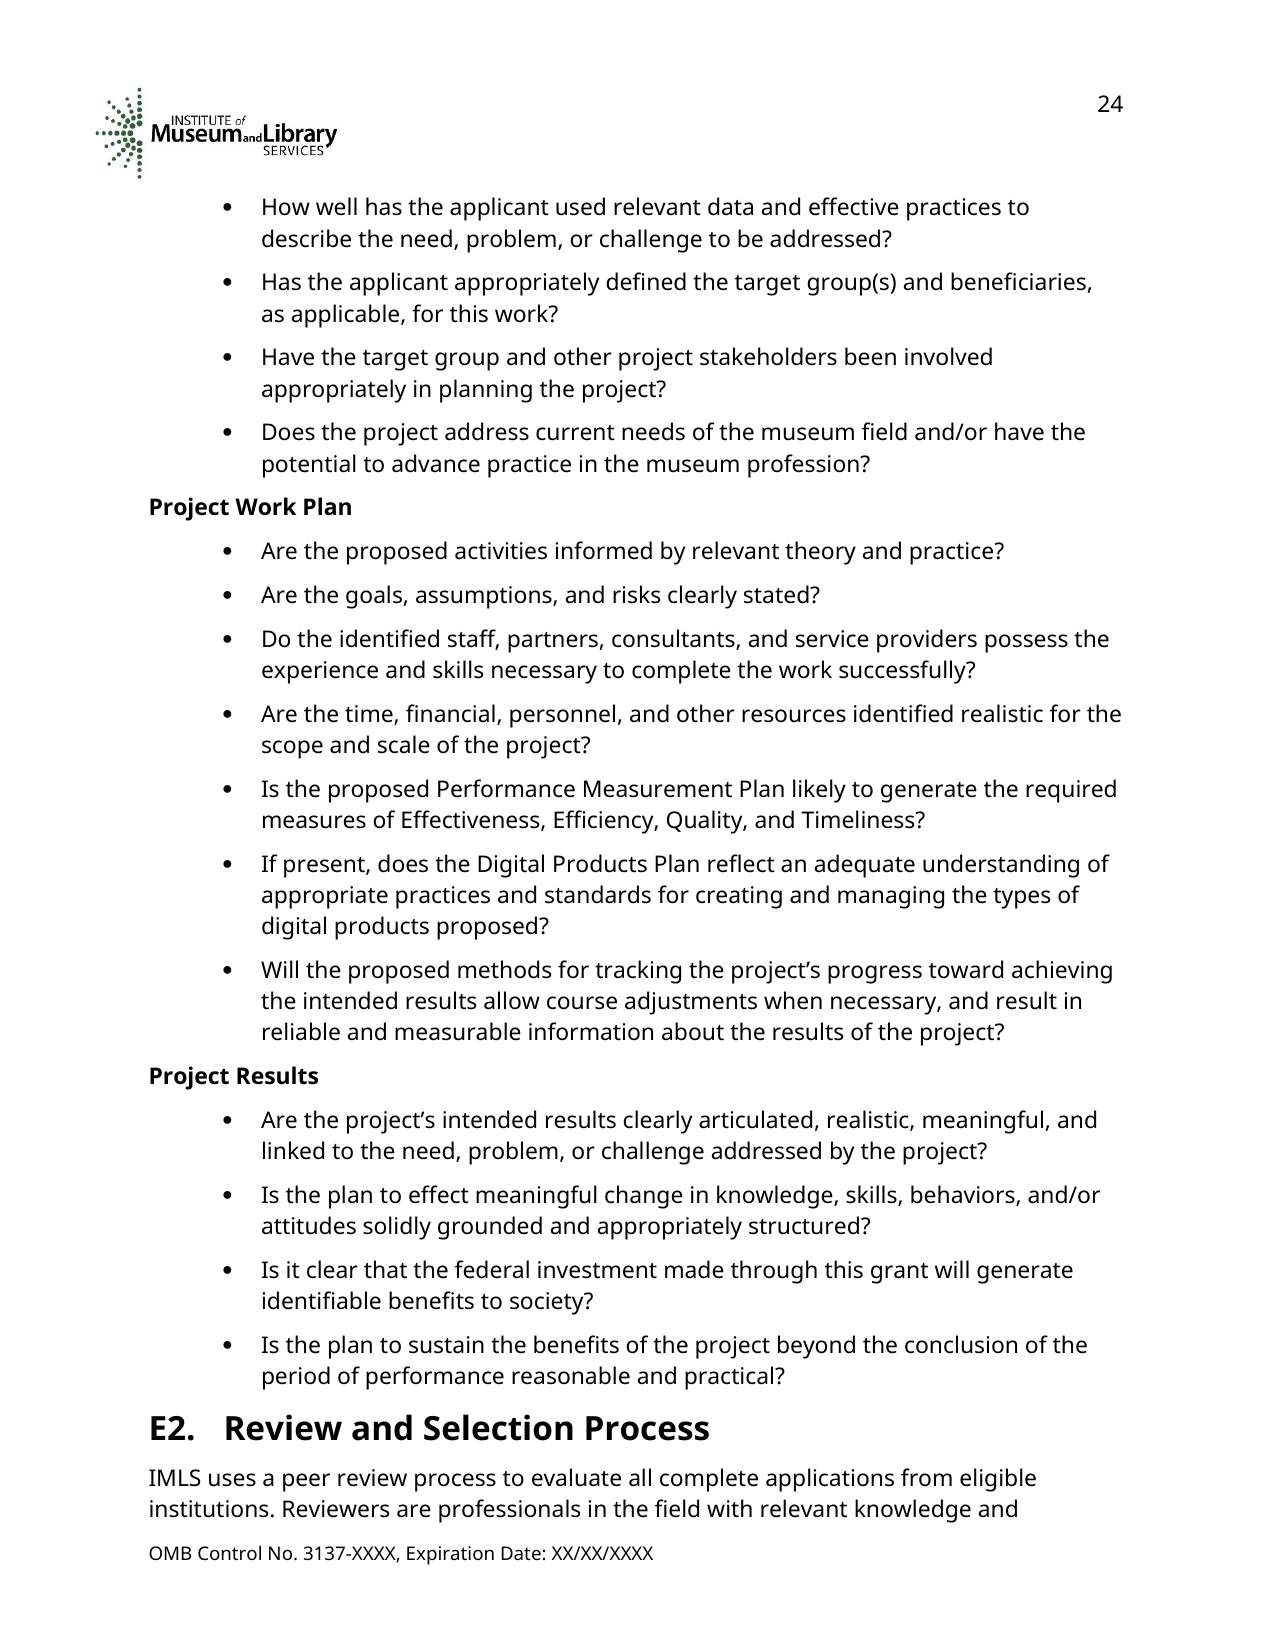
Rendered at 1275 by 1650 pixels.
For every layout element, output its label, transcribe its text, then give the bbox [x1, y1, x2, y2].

list Have the target group and other project stakeholders been involved appropriately in planning the project? [223, 341, 1123, 404]
list Will the proposed methods for tracking the project’s progress toward achieving the intended results allow course adjustments when necessary, and result in reliable and measurable information about the results of the project? [223, 954, 1123, 1048]
list Is the plan to effect meaningful change in knowledge, skills, behaviors, and/or attitudes solidly grounded and appropriately structured? [223, 1179, 1123, 1241]
list How well has the applicant used relevant data and effective practices to describe the need, problem, or challenge to be addressed? [223, 191, 1123, 254]
list Is the proposed Performance Measurement Plan likely to generate the required measures of Effectiveness, Efficiency, Quality, and Timeliness? [223, 773, 1123, 835]
picture [92, 75, 345, 191]
list Are the time, financial, personnel, and other resources identified realistic for the scope and scale of the project? [223, 698, 1123, 760]
text Project Results [148, 1060, 1123, 1091]
list Do the identified staff, partners, consultants, and service providers possess the experience and skills necessary to complete the work successfully? [223, 623, 1123, 685]
list Are the proposed activities informed by relevant theory and practice? [223, 535, 1123, 566]
subtitle E2. Review and Selection Process [148, 1404, 1123, 1450]
list Has the applicant appropriately defined the target group(s) and beneficiaries, as applicable, for this work? [223, 266, 1123, 329]
list Is it clear that the federal investment made through this grant will generate identifiable benefits to society? [223, 1254, 1123, 1316]
list Are the project’s intended results clearly articulated, realistic, meaningful, and linked to the need, problem, or challenge addressed by the project? [223, 1104, 1123, 1166]
text Project Work Plan [148, 491, 1123, 523]
list If present, does the Digital Products Plan reflect an adequate understanding of appropriate practices and standards for creating and managing the types of digital products proposed? [223, 848, 1123, 941]
list Is the plan to sustain the benefits of the project beyond the conclusion of the period of performance reasonable and practical? [223, 1329, 1123, 1391]
list Does the project address current needs of the museum field and/or have the potential to advance practice in the museum profession? [223, 416, 1123, 479]
list Are the goals, assumptions, and risks clearly stated? [223, 579, 1123, 610]
